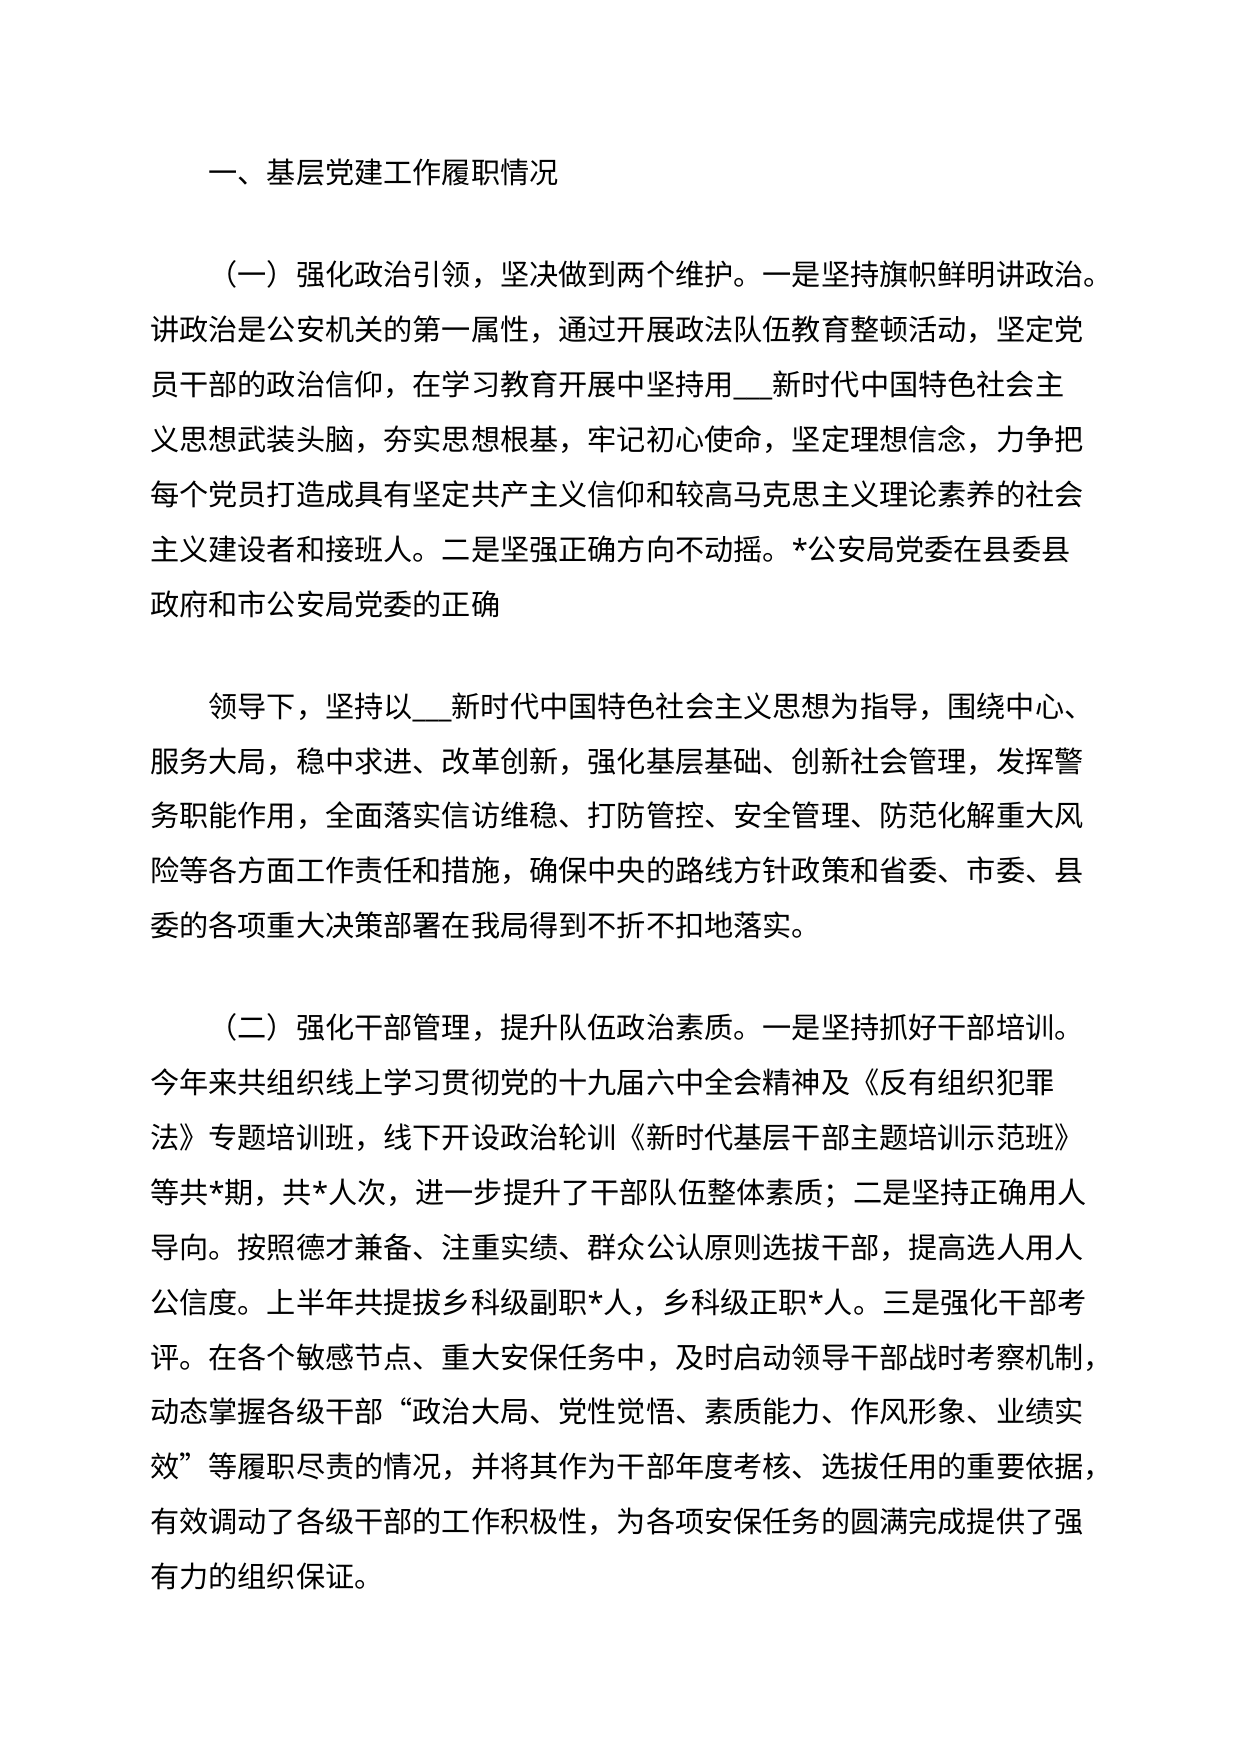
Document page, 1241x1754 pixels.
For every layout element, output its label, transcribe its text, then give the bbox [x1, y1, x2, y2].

text 领导下，坚持以___新时代中国特色社会主义思想为指导，围绕中心、服务大局，稳中求进、改革创新，强化基层基础、创新社会管理，发挥警务职能作用，全面落实信访维稳、打防管控、安全管理、防范化解重大风险等各方面工作责任和措施，确保中央的路线方针政策和省委、市委、县委的各项重大决策部署在我局得到不折不扣地落实。 [150, 683, 1090, 945]
text （一）强化政治引领，坚决做到两个维护。一是坚持旗帜鲜明讲政治。讲政治是公安机关的第一属性，通过开展政法队伍教育整顿活动，坚定党员干部的政治信仰，在学习教育开展中坚持用___新时代中国特色社会主义思想武装头脑，夯实思想根基，牢记初心使命，坚定理想信念，力争把每个党员打造成具有坚定共产主义信仰和较高马克思主义理论素养的社会主义建设者和接班人。二是坚强正确方向不动摇。*公安局党委在县委县政府和市公安局党委的正确 [150, 252, 1090, 624]
text 一、基层党建工作履职情况 [150, 150, 1090, 192]
text （二）强化干部管理，提升队伍政治素质。一是坚持抓好干部培训。今年来共组织线上学习贯彻党的十九届六中全会精神及《反有组织犯罪法》专题培训班，线下开设政治轮训《新时代基层干部主题培训示范班》等共*期，共*人次，进一步提升了干部队伍整体素质；二是坚持正确用人导向。按照德才兼备、注重实绩、群众公认原则选拔干部，提高选人用人公信度。上半年共提拔乡科级副职*人，乡科级正职*人。三是强化干部考评。在各个敏感节点、重大安保任务中，及时启动领导干部战时考察机制，动态掌握各级干部“政治大局、党性觉悟、素质能力、作风形象、业绩实效”等履职尽责的情况，并将其作为干部年度考核、选拔任用的重要依据，有效调动了各级干部的工作积极性，为各项安保任务的圆满完成提供了强有力的组织保证。 [150, 1004, 1090, 1596]
